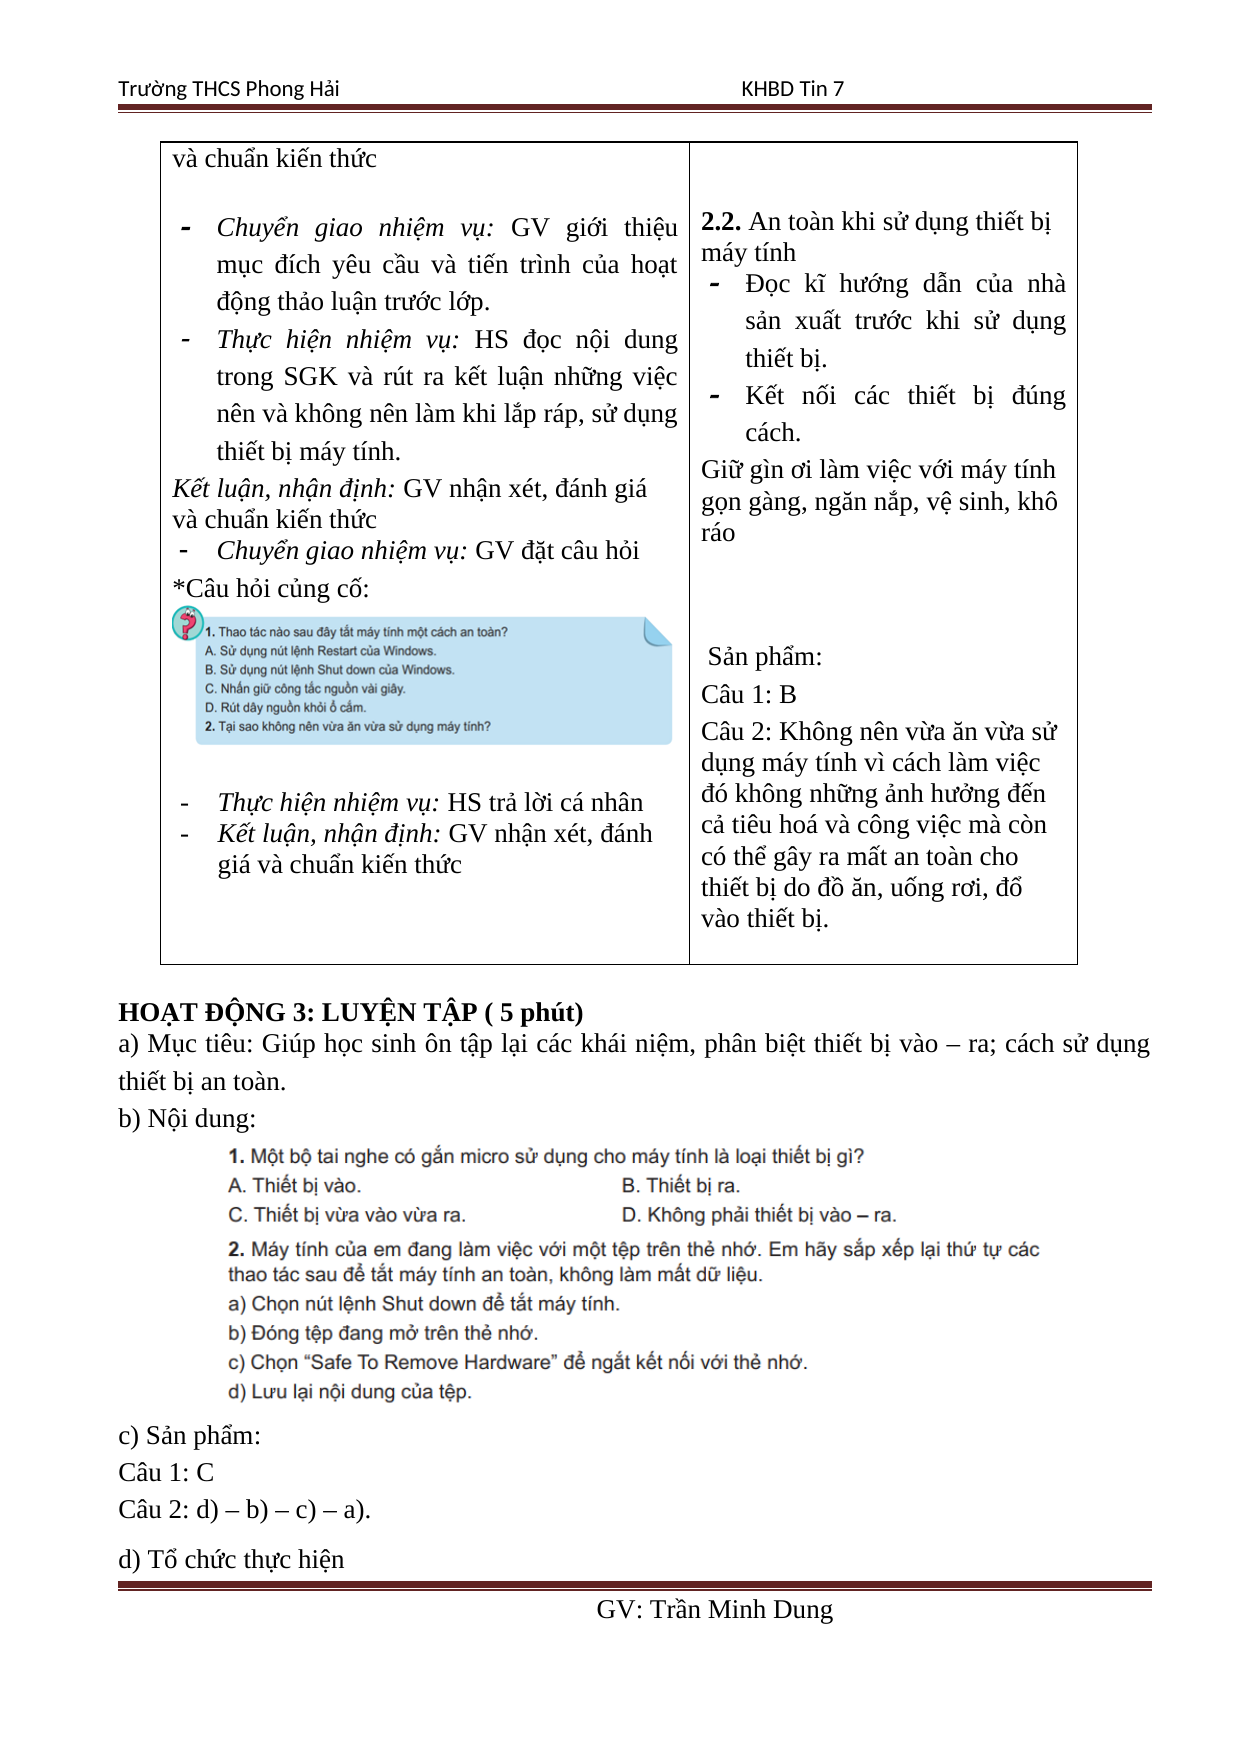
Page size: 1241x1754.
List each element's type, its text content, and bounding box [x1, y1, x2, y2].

text HOẠT ĐỘNG 3: LUYỆN TẬP ( 5 phút) [118, 996, 1152, 1028]
text c) Sản phẩm: [118, 1419, 1152, 1450]
picture [172, 603, 678, 755]
picture [222, 1139, 1047, 1414]
text d) Tổ chức thực hiện [118, 1543, 1152, 1574]
text Câu 2: d) – b) – c) – a). [118, 1493, 1152, 1525]
text Câu 1: C [118, 1456, 1152, 1487]
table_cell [161, 143, 689, 964]
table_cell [690, 143, 1077, 964]
text a) Mục tiêu: Giúp học sinh ôn tập lại các khái niệm, phân biệt thiết bị vào – ra; cách sử dụng thiết bị an toàn. [118, 1028, 1152, 1096]
text b) Nội dung: [118, 1102, 1152, 1133]
